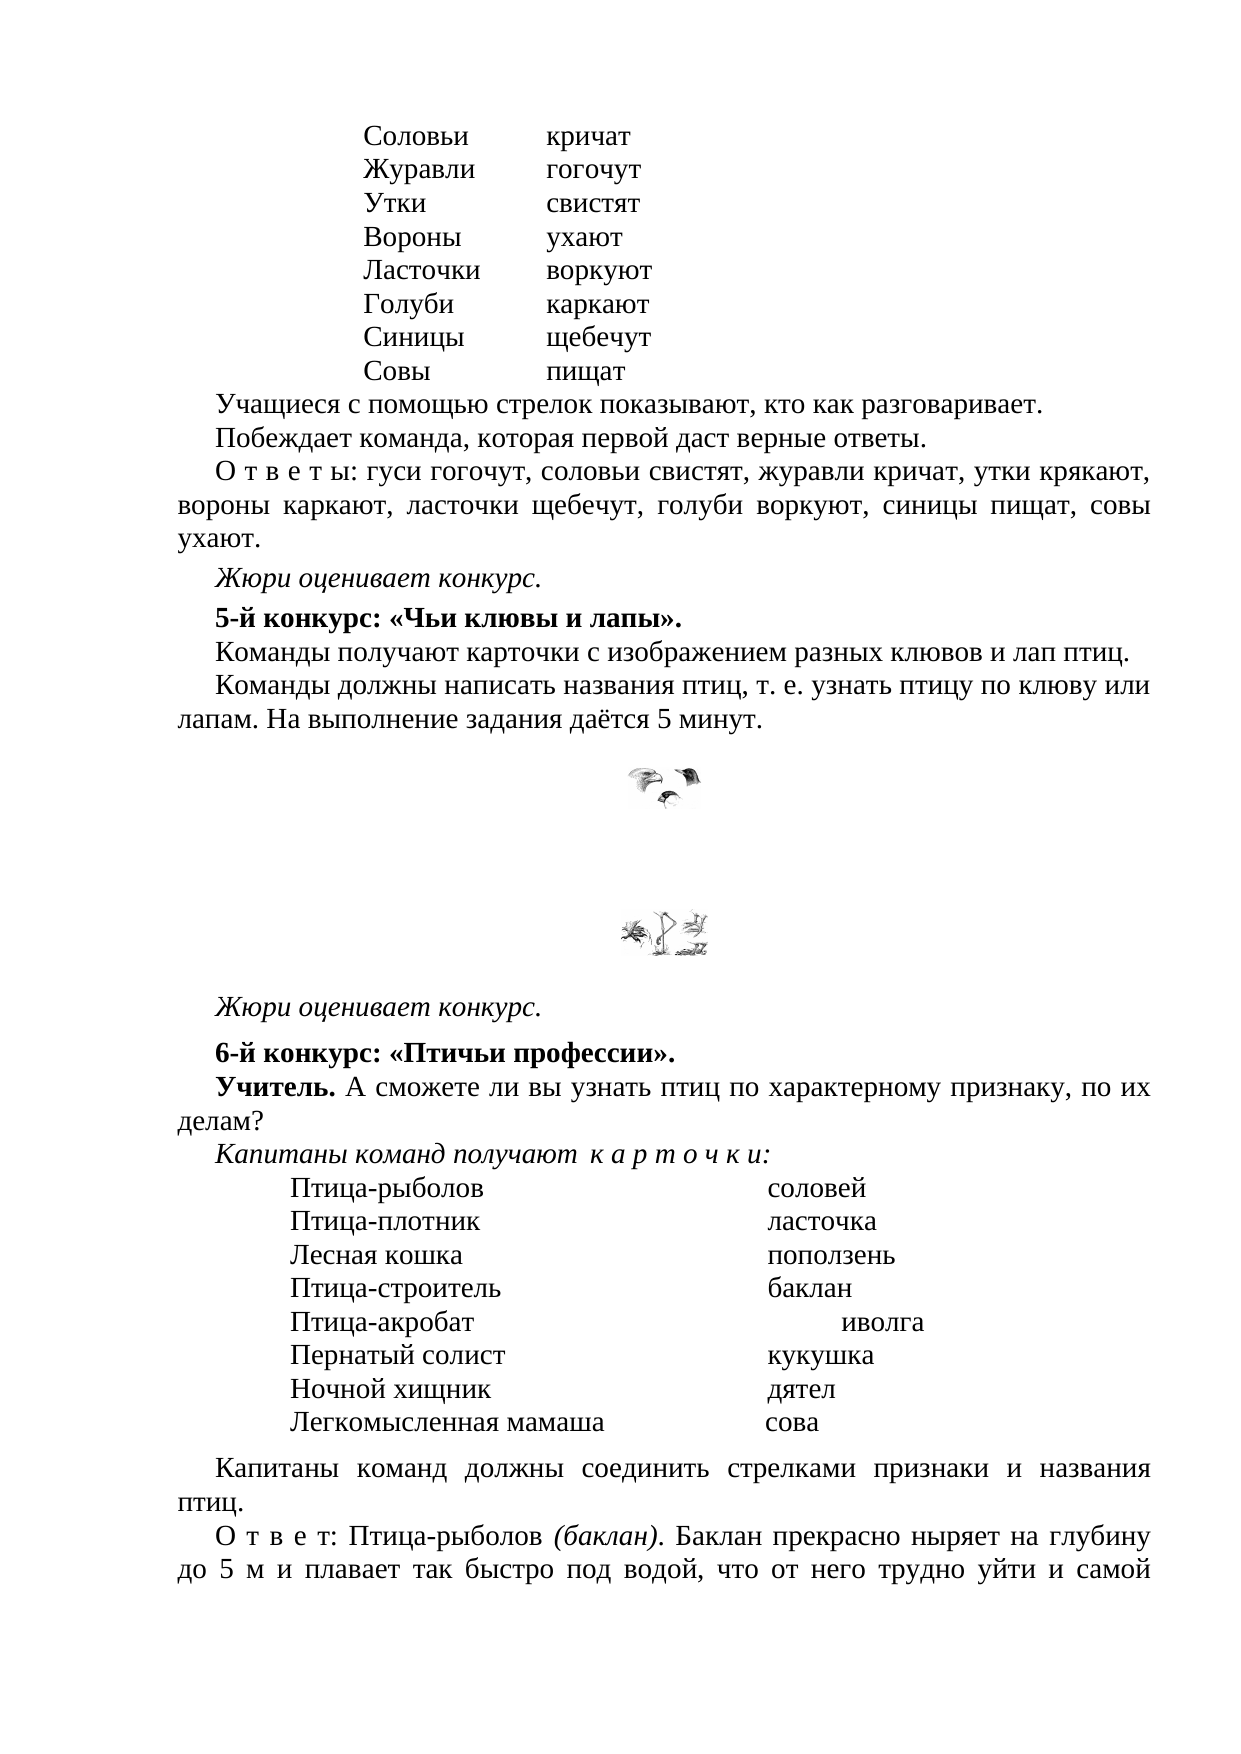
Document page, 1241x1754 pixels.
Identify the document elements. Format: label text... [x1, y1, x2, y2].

text Капитаны команд получают к а р т о ч к и: [177, 1136, 1152, 1170]
text Утки свистят [326, 185, 1152, 219]
text Совы пищат [326, 353, 1152, 386]
text Голуби каркают [326, 286, 1152, 319]
text Побеждает команда, которая первой даст верные ответы. [177, 420, 1152, 453]
text Птица-акробат иволга [252, 1304, 1152, 1337]
text 6-й конкурс: «Птичьи профессии». [177, 1036, 1152, 1069]
picture [620, 909, 709, 956]
text Капитаны команд должны соединить стрелками признаки и названия птиц. [177, 1451, 1152, 1518]
text Ночной хищник дятел [252, 1371, 1152, 1404]
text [177, 1518, 1152, 1585]
text Жюри оценивает конкурс. [177, 560, 1152, 594]
text О т в е т ы: гуси гогочут, соловьи свистят, журавли кричат, утки крякают, вороны каркают, ласточки щебечут, голуби воркуют, синицы пищат, совы ухают. [177, 453, 1152, 554]
text 5-й конкурс: «Чьи клювы и лапы». [177, 600, 1152, 634]
text Учащиеся с помощью стрелок показывают, кто как разговаривает. [177, 386, 1152, 420]
text Соловьи кричат [326, 118, 1152, 152]
text Птица-рыболов соловей [252, 1170, 1152, 1203]
text Команды должны написать названия птиц, т. е. узнать птицу по клюву или лапам. На выполнение задания даётся 5 минут. [177, 667, 1152, 734]
picture [627, 767, 702, 809]
text Лесная кошка поползень [252, 1237, 1152, 1270]
text Учитель. А сможете ли вы узнать птиц по характерному признаку, по их делам? [177, 1069, 1152, 1136]
text Ласточки воркуют [326, 252, 1152, 286]
text Пернатый солист кукушка [252, 1337, 1152, 1371]
text Синицы щебечут [326, 319, 1152, 353]
text Птица-строитель баклан [252, 1270, 1152, 1304]
text Легкомысленная мамаша сова [252, 1404, 1152, 1438]
text Журавли гогочут [326, 152, 1152, 185]
text Жюри оценивает конкурс. [177, 989, 1152, 1023]
text Вороны ухают [326, 219, 1152, 252]
text Птица-плотник ласточка [252, 1203, 1152, 1237]
text Команды получают карточки с изображением разных клювов и лап птиц. [177, 634, 1152, 667]
